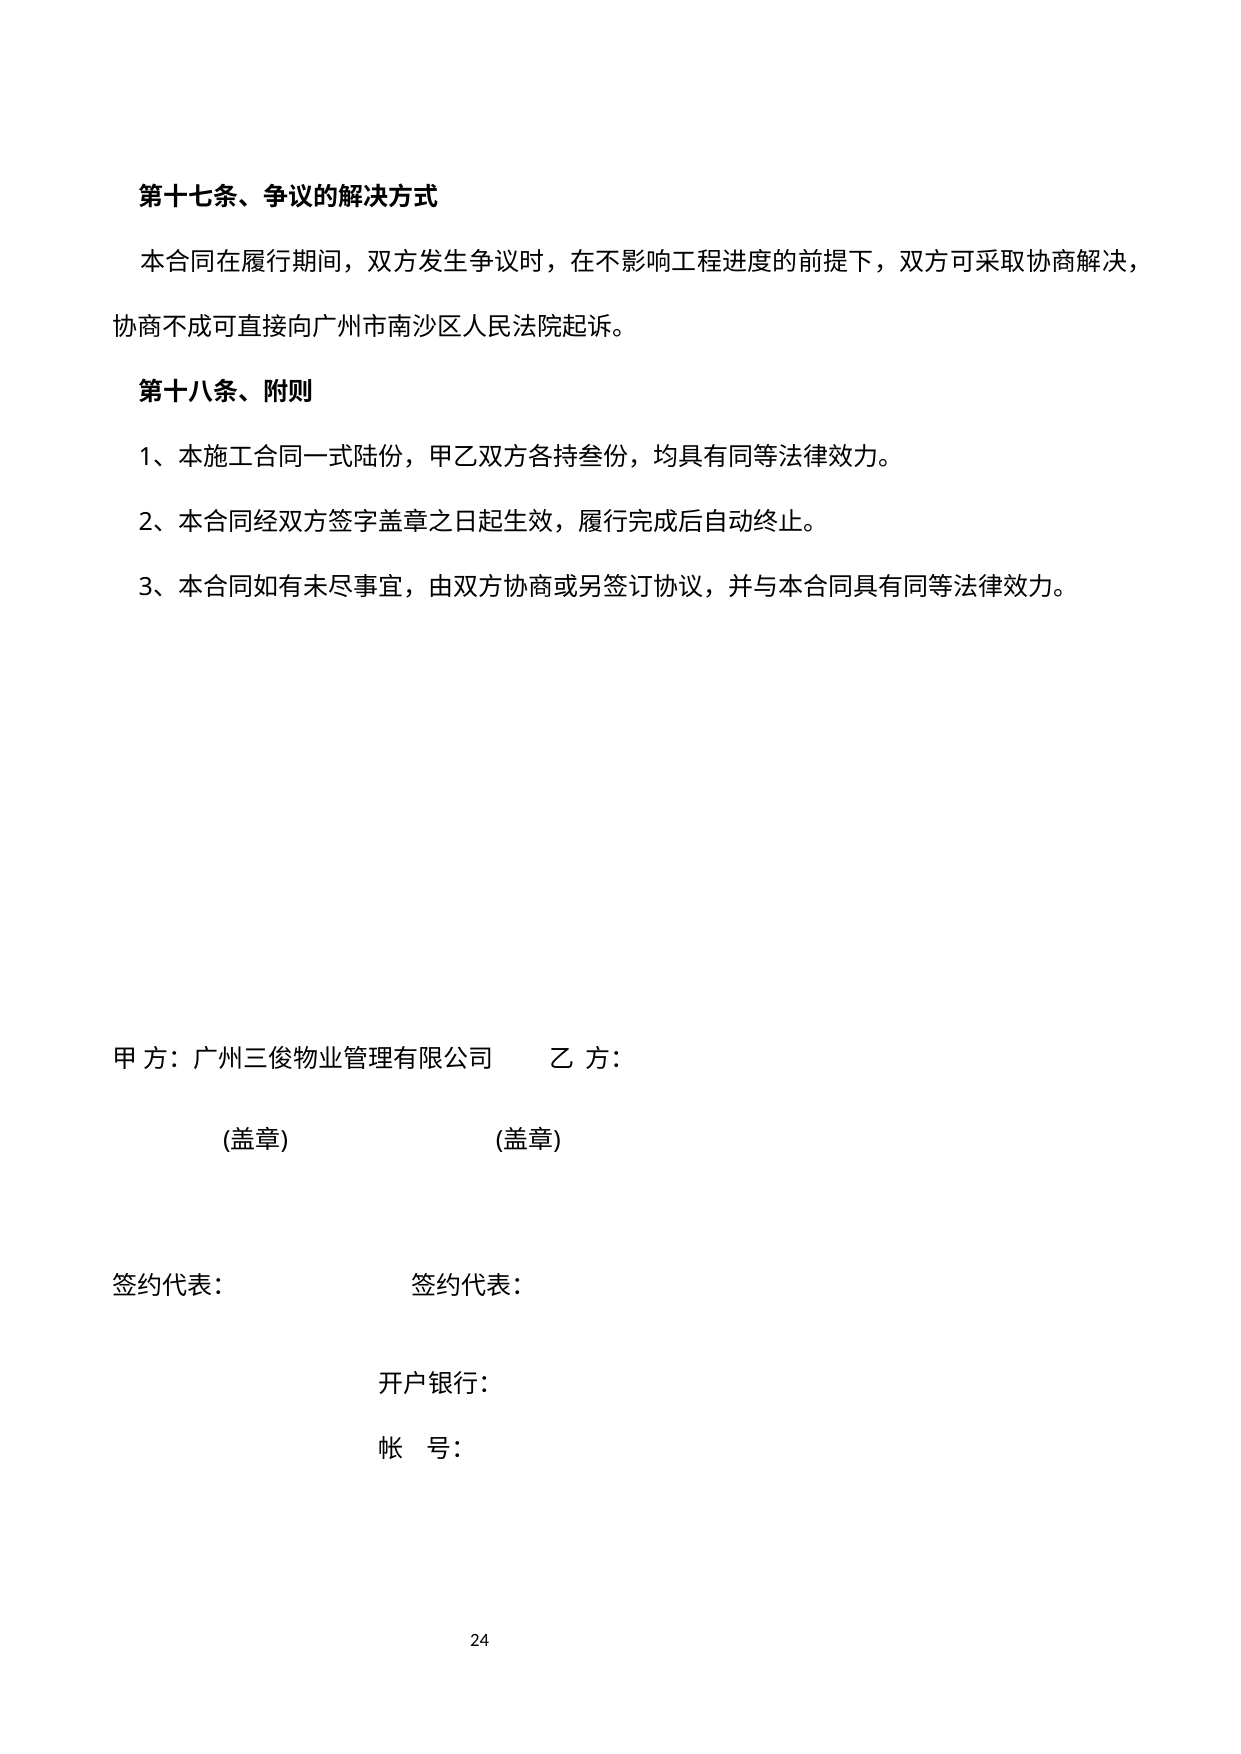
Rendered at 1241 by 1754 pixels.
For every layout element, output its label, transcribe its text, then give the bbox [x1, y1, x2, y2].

text 1、本施工合同一式陆份，甲乙双方各持叁份，均具有同等法律效力。 [112, 422, 1128, 487]
text 第十七条、争议的解决方式 [112, 162, 1128, 227]
text 开户银行： [112, 1349, 1128, 1414]
text 2、本合同经双方签字盖章之日起生效，履行完成后自动终止。 [112, 487, 1128, 552]
text 3、本合同如有未尽事宜，由双方协商或另签订协议，并与本合同具有同等法律效力。 [112, 552, 1128, 617]
text 本合同在履行期间，双方发生争议时，在不影响工程进度的前提下，双方可采取协商解决，协商不成可直接向广州市南沙区人民法院起诉。 [112, 227, 1128, 357]
text 第十八条、附则 [112, 357, 1128, 422]
text 签约代表： 签约代表： [112, 1251, 1128, 1316]
text 甲 方：广州三俊物业管理有限公司 乙 方： [112, 1024, 1128, 1089]
text (盖章) (盖章) [112, 1105, 1128, 1170]
text 帐 号： [112, 1414, 1128, 1479]
